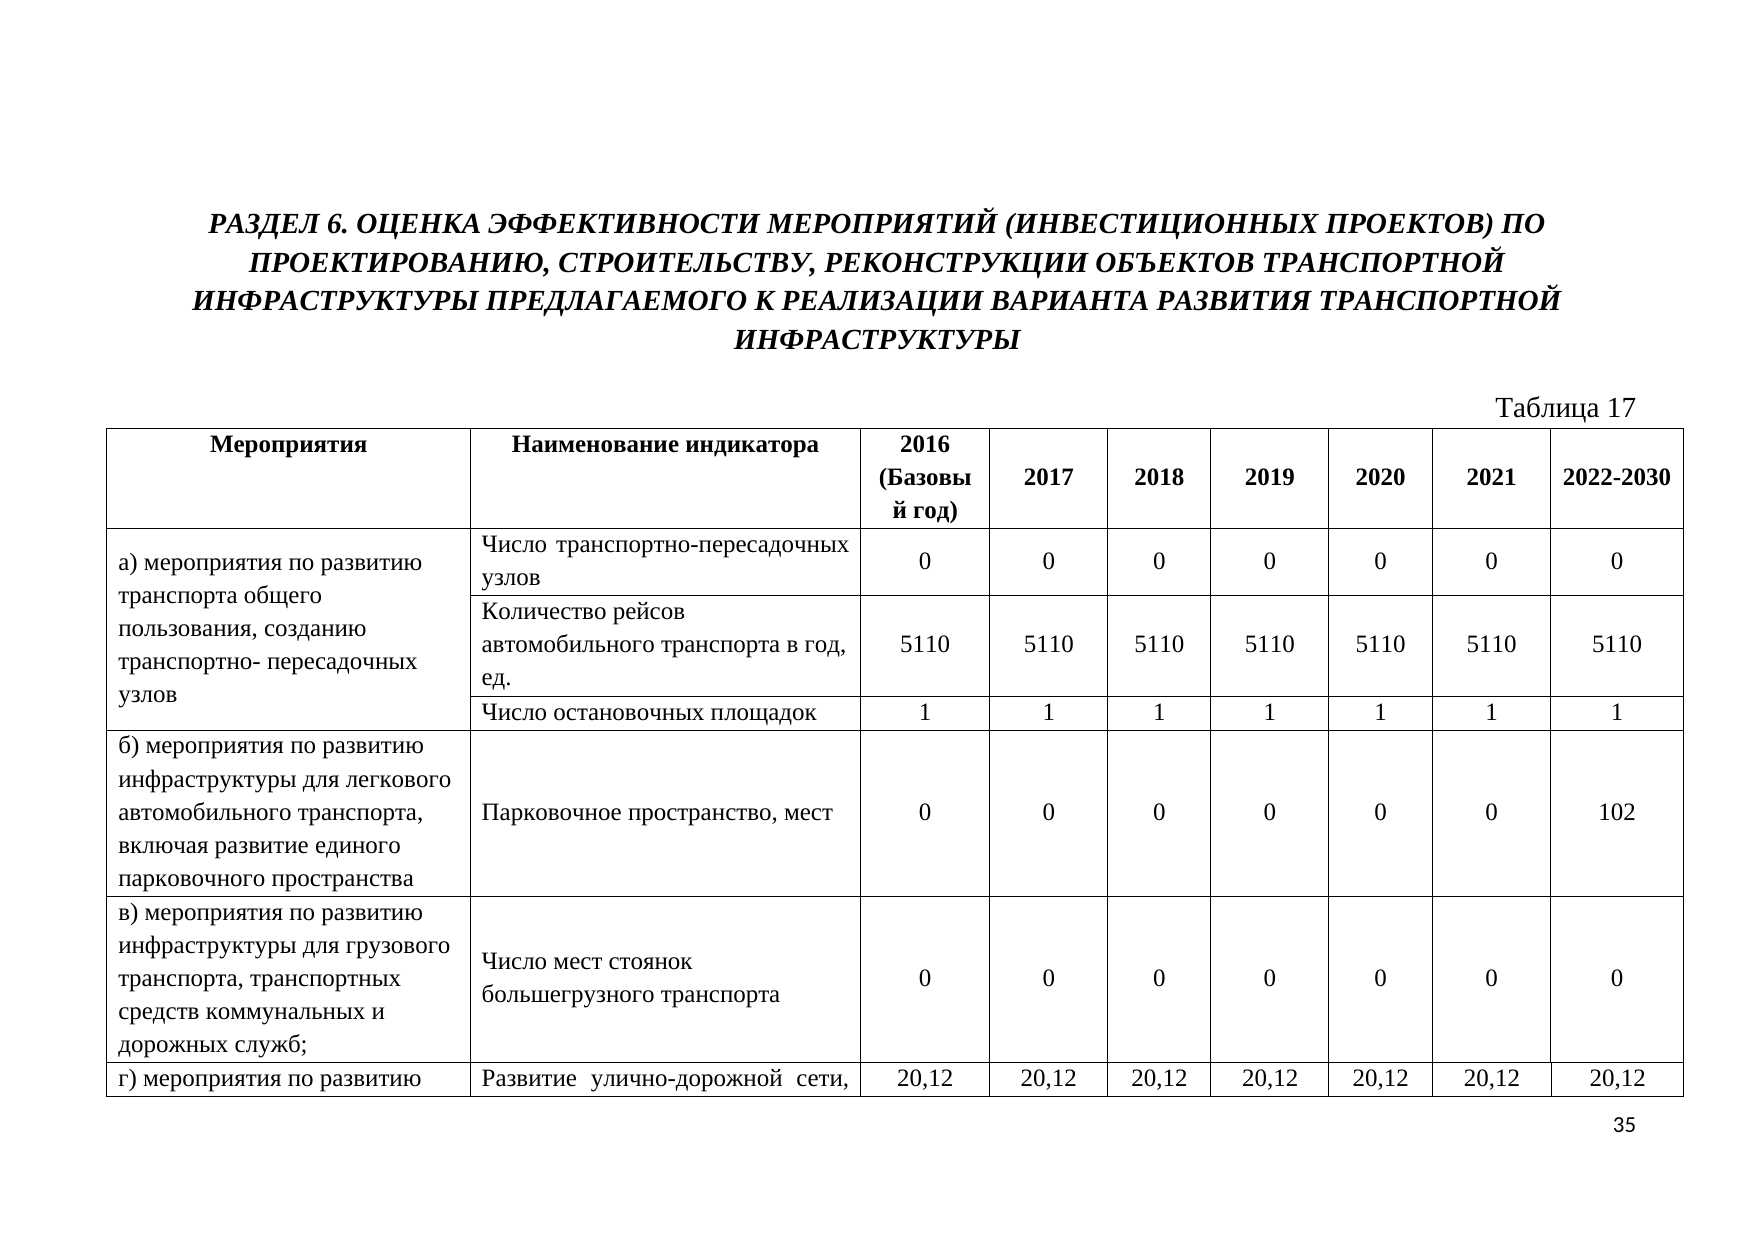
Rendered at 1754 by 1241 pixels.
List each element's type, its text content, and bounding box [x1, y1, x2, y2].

table_cell 0 [1329, 897, 1432, 1062]
table_cell 0 [1329, 731, 1432, 896]
table_cell 20,12 [990, 1063, 1107, 1096]
table_cell 0 [990, 529, 1107, 595]
table_cell 1 [861, 697, 989, 729]
table_cell 20,12 [1108, 1063, 1210, 1096]
table_cell 0 [861, 897, 989, 1062]
table_cell Количество рейсов автомобильного транспорта в год, ед. [471, 596, 860, 696]
text Таблица 17 [118, 390, 1636, 423]
table_cell 5110 [1329, 596, 1432, 696]
table_cell 20,12 [1329, 1063, 1432, 1096]
table_cell 0 [1329, 529, 1432, 595]
table_cell 5110 [1433, 596, 1550, 696]
table_cell 5110 [990, 596, 1107, 696]
table_cell 20,12 [861, 1063, 989, 1096]
table_cell 5110 [861, 596, 989, 696]
table_cell 0 [1551, 529, 1683, 595]
table_cell 0 [1108, 897, 1210, 1062]
text РАЗДЕЛ 6. ОЦЕНКА ЭФФЕКТИВНОСТИ МЕРОПРИЯТИЙ (ИНВЕСТИЦИОННЫХ ПРОЕКТОВ) ПО ПРОЕКТИРОВАНИЮ, СТРОИТЕЛЬСТВУ, РЕКОНСТРУКЦИИ ОБЪЕКТОВ ТРАНСПОРТНОЙ ИНФРАСТРУКТУРЫ ПРЕДЛАГАЕМОГО К РЕАЛИЗАЦИИ ВАРИАНТА РАЗВИТИЯ ТРАНСПОРТНОЙ ИНФРАСТРУКТУРЫ [118, 206, 1636, 356]
table_cell б) мероприятия по развитию инфраструктуры для легкового автомобильного транспорта, включая развитие единого парковочного пространства [107, 731, 470, 896]
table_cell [471, 1063, 860, 1096]
table_cell 1 [1211, 697, 1328, 729]
table_cell 1 [1551, 697, 1683, 729]
table_header 2019 [1211, 429, 1328, 528]
table_cell 0 [861, 731, 989, 896]
table_header 2017 [990, 429, 1107, 528]
table_header 2020 [1329, 429, 1432, 528]
table_cell а) мероприятия по развитию транспорта общего пользования, созданию транспортно- пересадочных узлов [107, 529, 470, 729]
table_cell 0 [861, 529, 989, 595]
table_cell в) мероприятия по развитию инфраструктуры для грузового транспорта, транспортных средств коммунальных и дорожных служб; [107, 897, 470, 1062]
table_cell Число мест стоянок большегрузного транспорта [471, 897, 860, 1062]
table_header 2016 (Базовый год) [861, 429, 989, 528]
table_cell 20,12 [1552, 1063, 1683, 1096]
table_cell 0 [1433, 897, 1550, 1062]
table_cell 1 [1433, 697, 1550, 729]
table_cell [107, 1063, 470, 1096]
table_cell 1 [990, 697, 1107, 729]
table_cell 0 [1551, 897, 1683, 1062]
table_cell 0 [1211, 529, 1328, 595]
table_cell Парковочное пространство, мест [471, 731, 860, 896]
table_header Мероприятия [107, 429, 470, 528]
table_cell 5110 [1211, 596, 1328, 696]
table_cell 1 [1108, 697, 1210, 729]
table_cell 5110 [1108, 596, 1210, 696]
table_header Наименование индикатора [471, 429, 860, 528]
table_header 2021 [1433, 429, 1550, 528]
table_cell 0 [1211, 731, 1328, 896]
table_cell Число остановочных площадок [471, 697, 860, 729]
table_cell 20,12 [1433, 1063, 1551, 1096]
table_cell 0 [1108, 529, 1210, 595]
table_cell 1 [1329, 697, 1432, 729]
table_cell 0 [1433, 731, 1550, 896]
table_cell 0 [1211, 897, 1328, 1062]
table_cell 0 [990, 731, 1107, 896]
table_cell 5110 [1551, 596, 1683, 696]
table_header 2022-2030 [1551, 429, 1683, 528]
table_cell 0 [1433, 529, 1550, 595]
table_cell 0 [990, 897, 1107, 1062]
table_cell Число транспортно-пересадочных узлов [471, 529, 860, 595]
table_cell 20,12 [1211, 1063, 1328, 1096]
table_cell 102 [1551, 731, 1683, 896]
table_header 2018 [1108, 429, 1210, 528]
table_cell 0 [1108, 731, 1210, 896]
